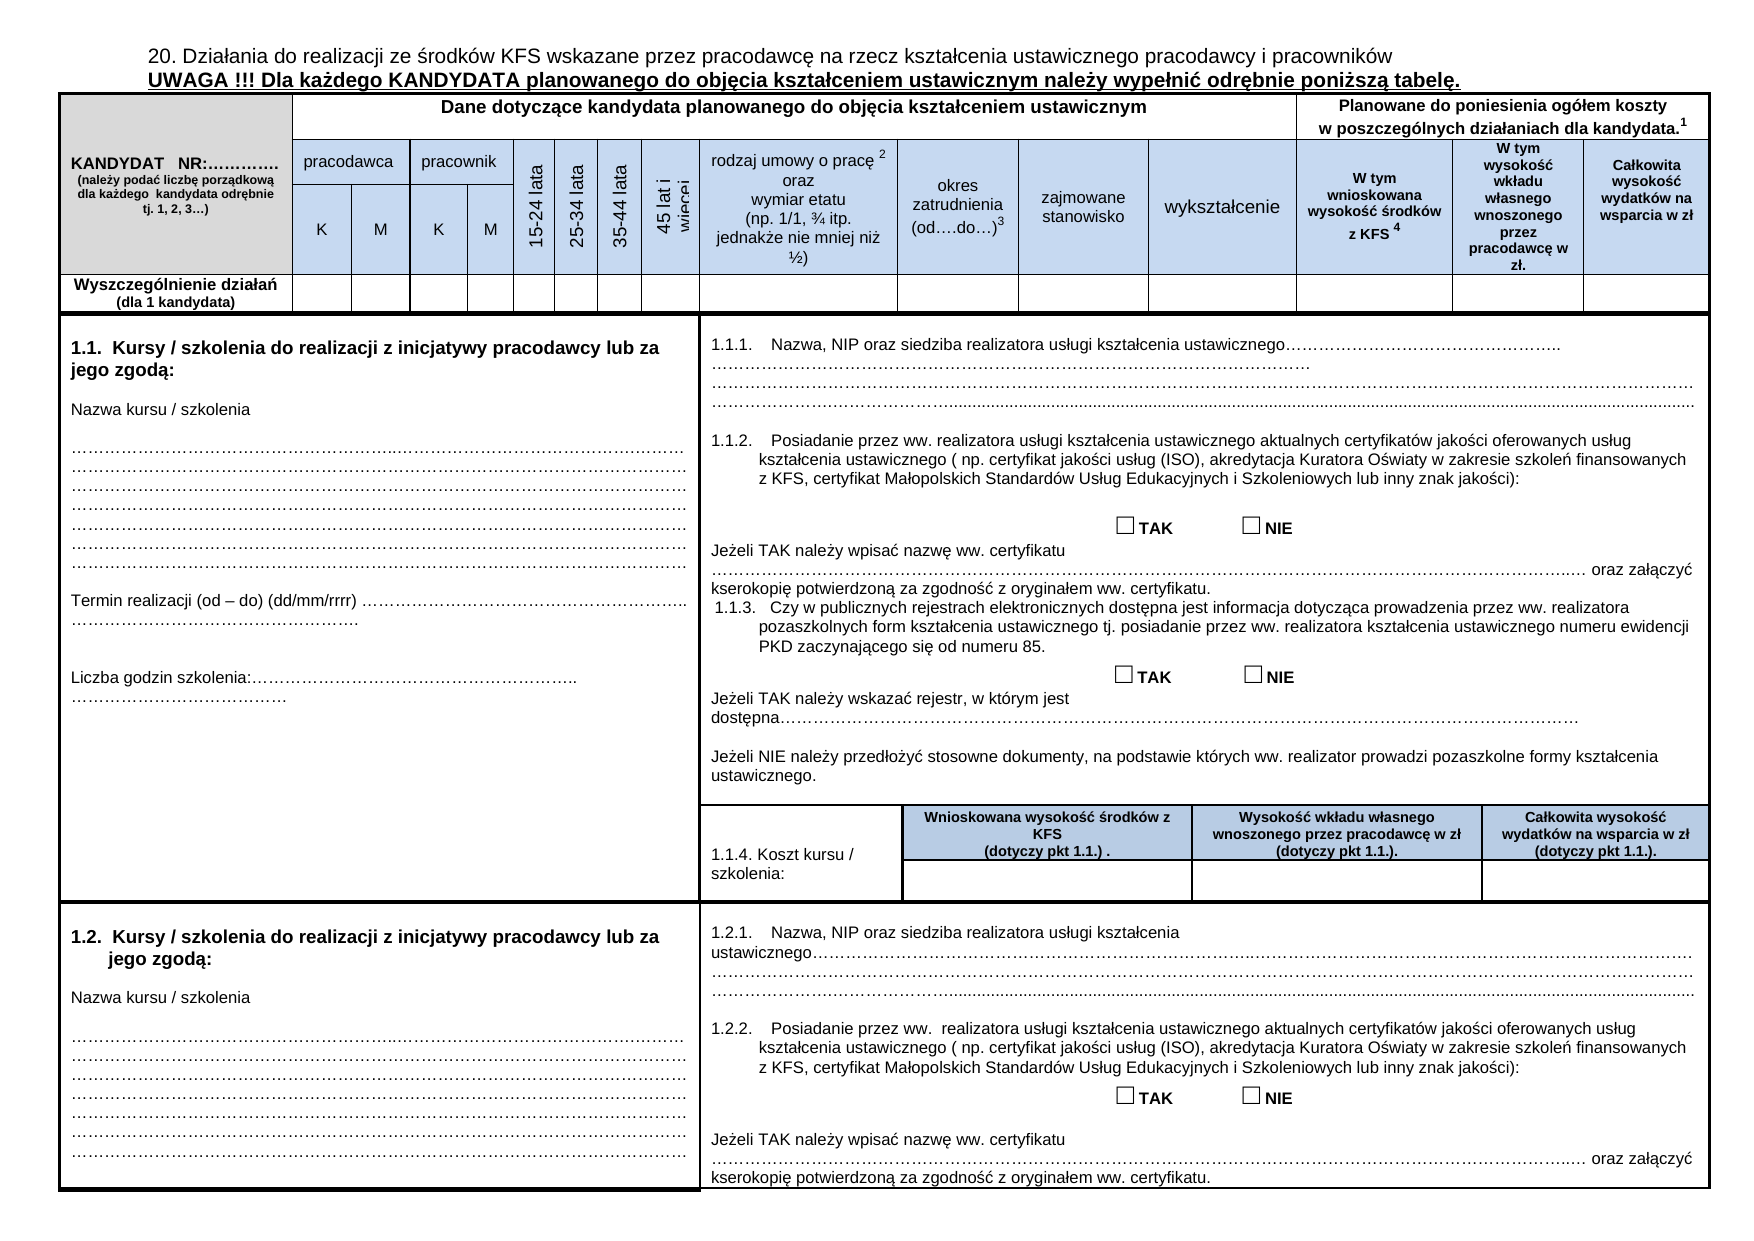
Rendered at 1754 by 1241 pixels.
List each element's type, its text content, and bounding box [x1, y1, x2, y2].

table_cell [293, 275, 351, 311]
table_cell [411, 275, 467, 311]
table_cell [904, 861, 1191, 899]
table_cell K [411, 185, 467, 274]
table_header KANDYDAT NR:…………. (należy podać liczbę porządkową dla każdego kandydata odrębnie tj. 1, 2, 3…) [61, 95, 292, 274]
table_cell rodzaj umowy o pracę 2 oraz wymiar etatu (np. 1/1, ¾ itp. jednakże nie mniej niż ½) [700, 140, 897, 274]
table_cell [701, 904, 1708, 1187]
table_cell zajmowane stanowisko [1019, 140, 1148, 274]
table_cell M [352, 185, 409, 274]
table_cell [352, 275, 409, 311]
table_cell [1584, 275, 1708, 311]
table_cell [898, 275, 1018, 311]
table_cell pracodawca [293, 140, 409, 184]
table_cell [1483, 861, 1708, 899]
table_cell okres zatrudnienia (od….do…)3 [898, 140, 1018, 274]
table_cell [1193, 861, 1481, 899]
table_cell 25-34 lata [555, 140, 597, 274]
table_cell [598, 275, 641, 311]
table_cell 45 lat i więcej [642, 140, 699, 274]
table_cell Wysokość wkładu własnego wnoszonego przez pracodawcę w zł (dotyczy pkt 1.1.). [1193, 806, 1481, 859]
table_cell 15-24 lata [514, 140, 554, 274]
table_cell [642, 275, 699, 311]
text 20. Działania do realizacji ze środków KFS wskazane przez pracodawcę na rzecz kształcenia ustawicznego pracodawcy i pracowników [148, 44, 1621, 68]
table_cell M [468, 185, 513, 274]
table_cell [514, 275, 554, 311]
table_cell wykształcenie [1149, 140, 1296, 274]
table_cell pracownik [411, 140, 513, 184]
table_cell 1.1. Kursy / szkolenia do realizacji z inicjatywy pracodawcy lub za jego zgodą: Nazwa kursu / szkolenia …………………………………………………..…………………………………….……… ………………………………………………………………………………………………… …………………………………………………………………………………………………………………………………………………………………………………………………… ………………………………………………………………………………………………… …………………………………………………………………………………………………………………………………………………………………………………………………… Termin realizacji (od – do) (dd/mm/rrrr) …………………………………………………..……………………………………………. Liczba godzin szkolenia:…………………………………………………..………………………………… [61, 316, 698, 899]
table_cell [61, 904, 699, 1187]
table_cell Całkowita wysokość wydatków na wsparcia w zł [1584, 140, 1708, 274]
table_cell [468, 275, 513, 311]
table_header Dane dotyczące kandydata planowanego do objęcia kształceniem ustawicznym [293, 95, 1296, 138]
table_header Planowane do poniesienia ogółem koszty w poszczególnych działaniach dla kandydata.1 [1297, 95, 1708, 138]
table_cell [1019, 275, 1148, 311]
table_cell W tym wysokość wkładu własnego wnoszonego przez pracodawcę w zł. [1453, 140, 1583, 274]
table_cell [1149, 275, 1296, 311]
text UWAGA !!! Dla każdego KANDYDATA planowanego do objęcia kształceniem ustawicznym należy wypełnić odrębnie poniższą tabelę. [148, 68, 1621, 92]
table_cell [1453, 275, 1583, 311]
table_cell K [293, 185, 351, 274]
table_cell [700, 275, 897, 311]
table_cell W tym wnioskowana wysokość środków z KFS 4 [1297, 140, 1452, 274]
table_cell 35-44 lata [598, 140, 641, 274]
table_cell 1.1.1. Nazwa, NIP oraz siedziba realizatora usługi kształcenia ustawicznego…………………………………………..……………………………………………………………………………………………… ……………………………………………………………………………………………………………………………………………………………………………….…………………................................................................................................................................................................. 1.1.2. Posiadanie przez ww. realizatora usługi kształcenia ustawicznego aktualnych certyfikatów jakości oferowanych usług kształcenia ustawicznego ( np. certyfikat jakości usług (ISO), akredytacja Kuratora Oświaty w zakresie szkoleń finansowanych z KFS, certyfikat Małopolskich Standardów Usług Edukacyjnych i Szkoleniowych lub inny znak jakości): □ TAK □ NIE Jeżeli TAK należy wpisać nazwę ww. certyfikatu ………………………………………………………………………………………………………………………………………..… oraz załączyć kserokopię potwierdzoną za zgodność z oryginałem ww. certyfikatu. 1.1.3. Czy w publicznych rejestrach elektronicznych dostępna jest informacja dotycząca prowadzenia przez ww. realizatora pozaszkolnych form kształcenia ustawicznego tj. posiadanie przez ww. realizatora kształcenia ustawicznego numeru ewidencji PKD zaczynającego się od numeru 85. □ TAK □ NIE Jeżeli TAK należy wskazać rejestr, w którym jest dostępna……………………………………………………………………………………………………………………………… Jeżeli NIE należy przedłożyć stosowne dokumenty, na podstawie których ww. realizator prowadzi pozaszkolne formy kształcenia ustawicznego. [701, 316, 1708, 804]
table_cell Całkowita wysokość wydatków na wsparcia w zł (dotyczy pkt 1.1.). [1483, 806, 1708, 859]
table_cell Wnioskowana wysokość środków z KFS (dotyczy pkt 1.1.) . [904, 806, 1191, 859]
table_cell Wyszczególnienie działań (dla 1 kandydata) [61, 275, 292, 311]
table_cell [555, 275, 597, 311]
table_cell [1297, 275, 1452, 311]
table_cell 1.1.4. Koszt kursu / szkolenia: [701, 806, 901, 899]
